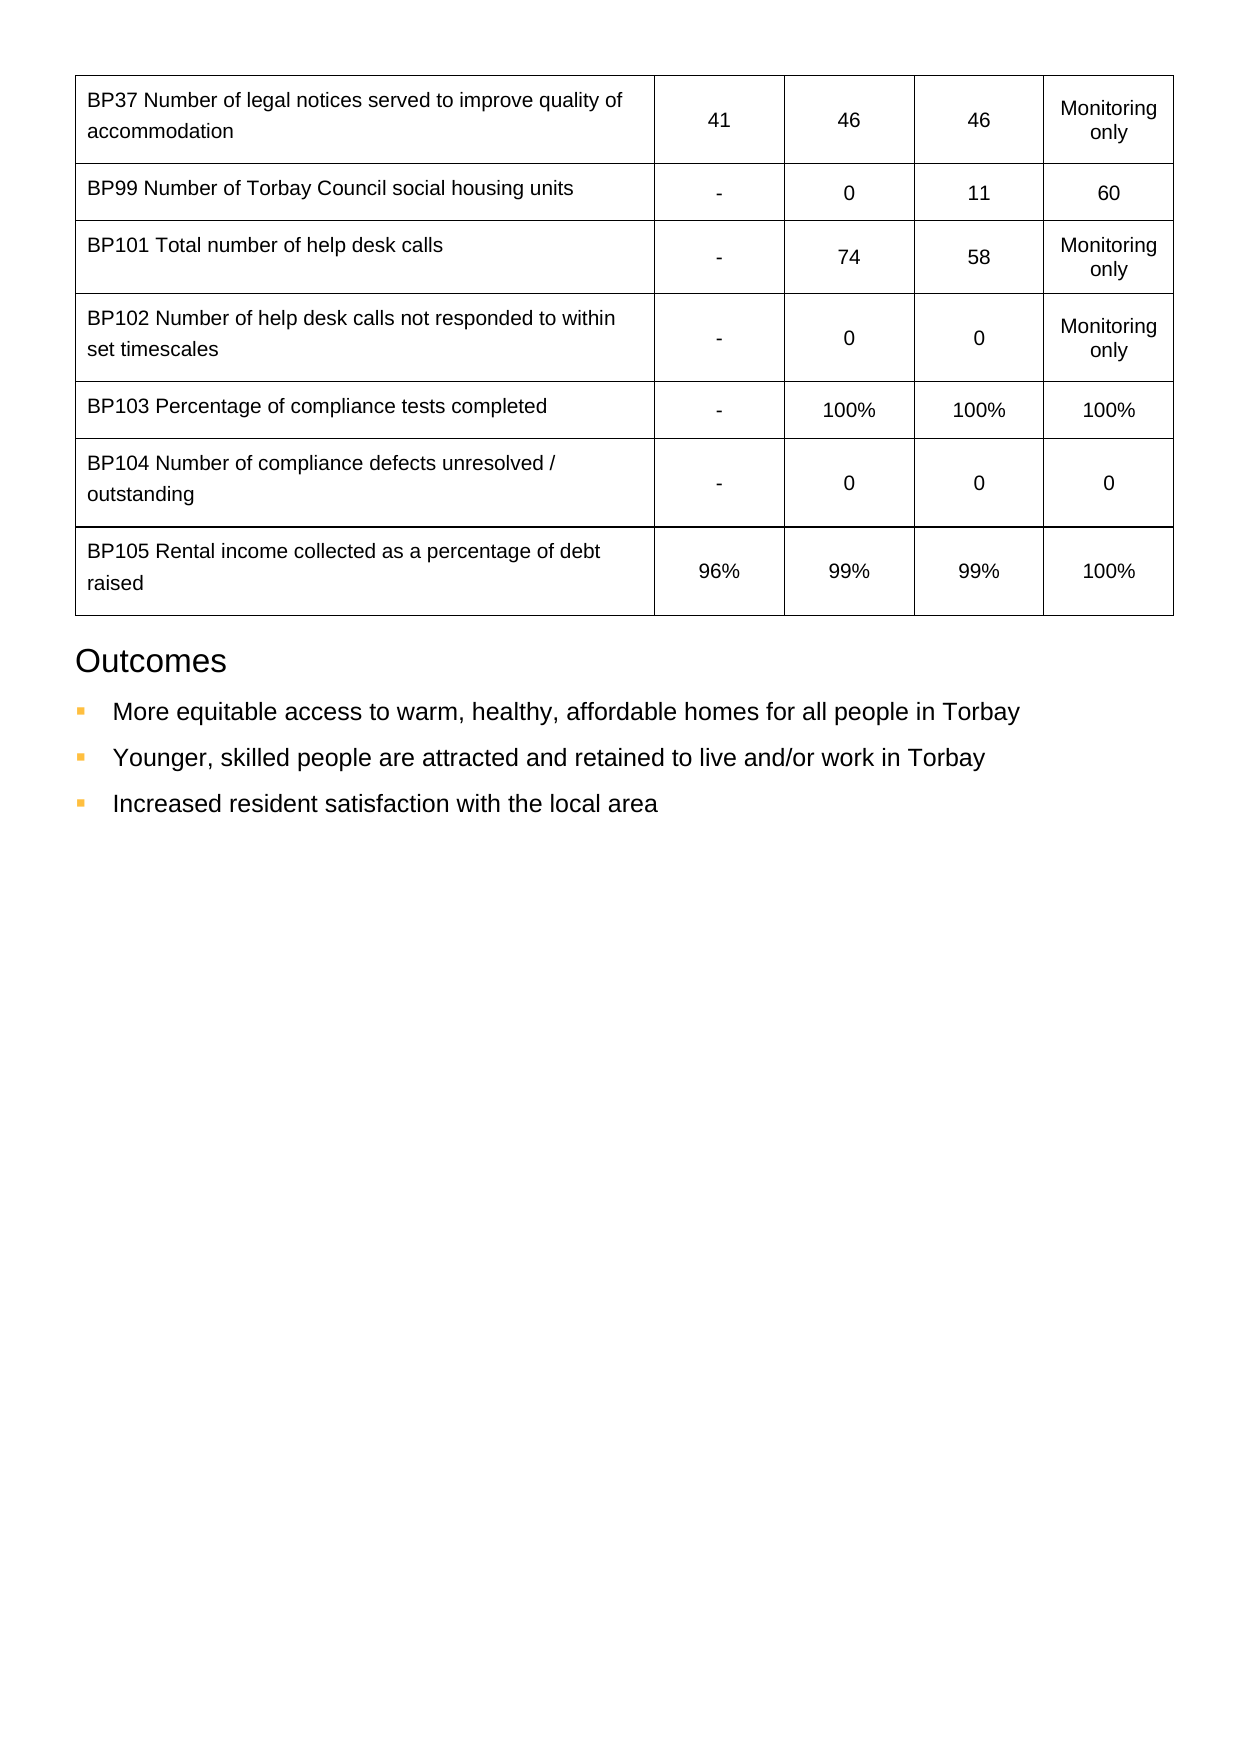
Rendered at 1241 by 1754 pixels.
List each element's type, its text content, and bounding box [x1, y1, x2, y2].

table_cell 11 [915, 164, 1043, 220]
table_cell 60 [1044, 164, 1173, 220]
table_cell - [655, 221, 784, 293]
subtitle Outcomes [75, 641, 1165, 679]
table_cell 100% [1044, 382, 1173, 438]
table_cell 0 [785, 294, 914, 381]
table_cell Monitoring only [1044, 294, 1173, 381]
table_cell - [655, 294, 784, 381]
table_cell BP103 Percentage of compliance tests completed [76, 382, 654, 438]
table_cell 100% [915, 382, 1043, 438]
table_cell 96% [655, 528, 784, 614]
table_cell BP37 Number of legal notices served to improve quality of accommodation [76, 76, 654, 163]
table_cell BP104 Number of compliance defects unresolved / outstanding [76, 439, 654, 526]
text More equitable access to warm, healthy, affordable homes for all people in Torbay [75, 697, 1165, 726]
table_cell - [655, 164, 784, 220]
table_cell 100% [785, 382, 914, 438]
table_cell BP101 Total number of help desk calls [76, 221, 654, 293]
table_cell 100% [1044, 528, 1173, 614]
table_cell 0 [915, 439, 1043, 526]
table_cell Monitoring only [1044, 221, 1173, 293]
text Increased resident satisfaction with the local area [75, 788, 1165, 817]
table_cell - [655, 382, 784, 438]
table_cell 46 [785, 76, 914, 163]
table_cell 0 [915, 294, 1043, 381]
table_cell Monitoring only [1044, 76, 1173, 163]
table_cell BP102 Number of help desk calls not responded to within set timescales [76, 294, 654, 381]
table_cell 0 [785, 439, 914, 526]
table_cell 74 [785, 221, 914, 293]
table_cell 46 [915, 76, 1043, 163]
text Younger, skilled people are attracted and retained to live and/or work in Torbay [75, 743, 1165, 772]
table_cell 0 [785, 164, 914, 220]
table_cell - [655, 439, 784, 526]
table_cell 58 [915, 221, 1043, 293]
table_cell 41 [655, 76, 784, 163]
table_cell 99% [785, 528, 914, 614]
table_cell 0 [1044, 439, 1173, 526]
table_cell BP99 Number of Torbay Council social housing units [76, 164, 654, 220]
table_cell 99% [915, 528, 1043, 614]
table_cell BP105 Rental income collected as a percentage of debt raised [76, 528, 654, 614]
